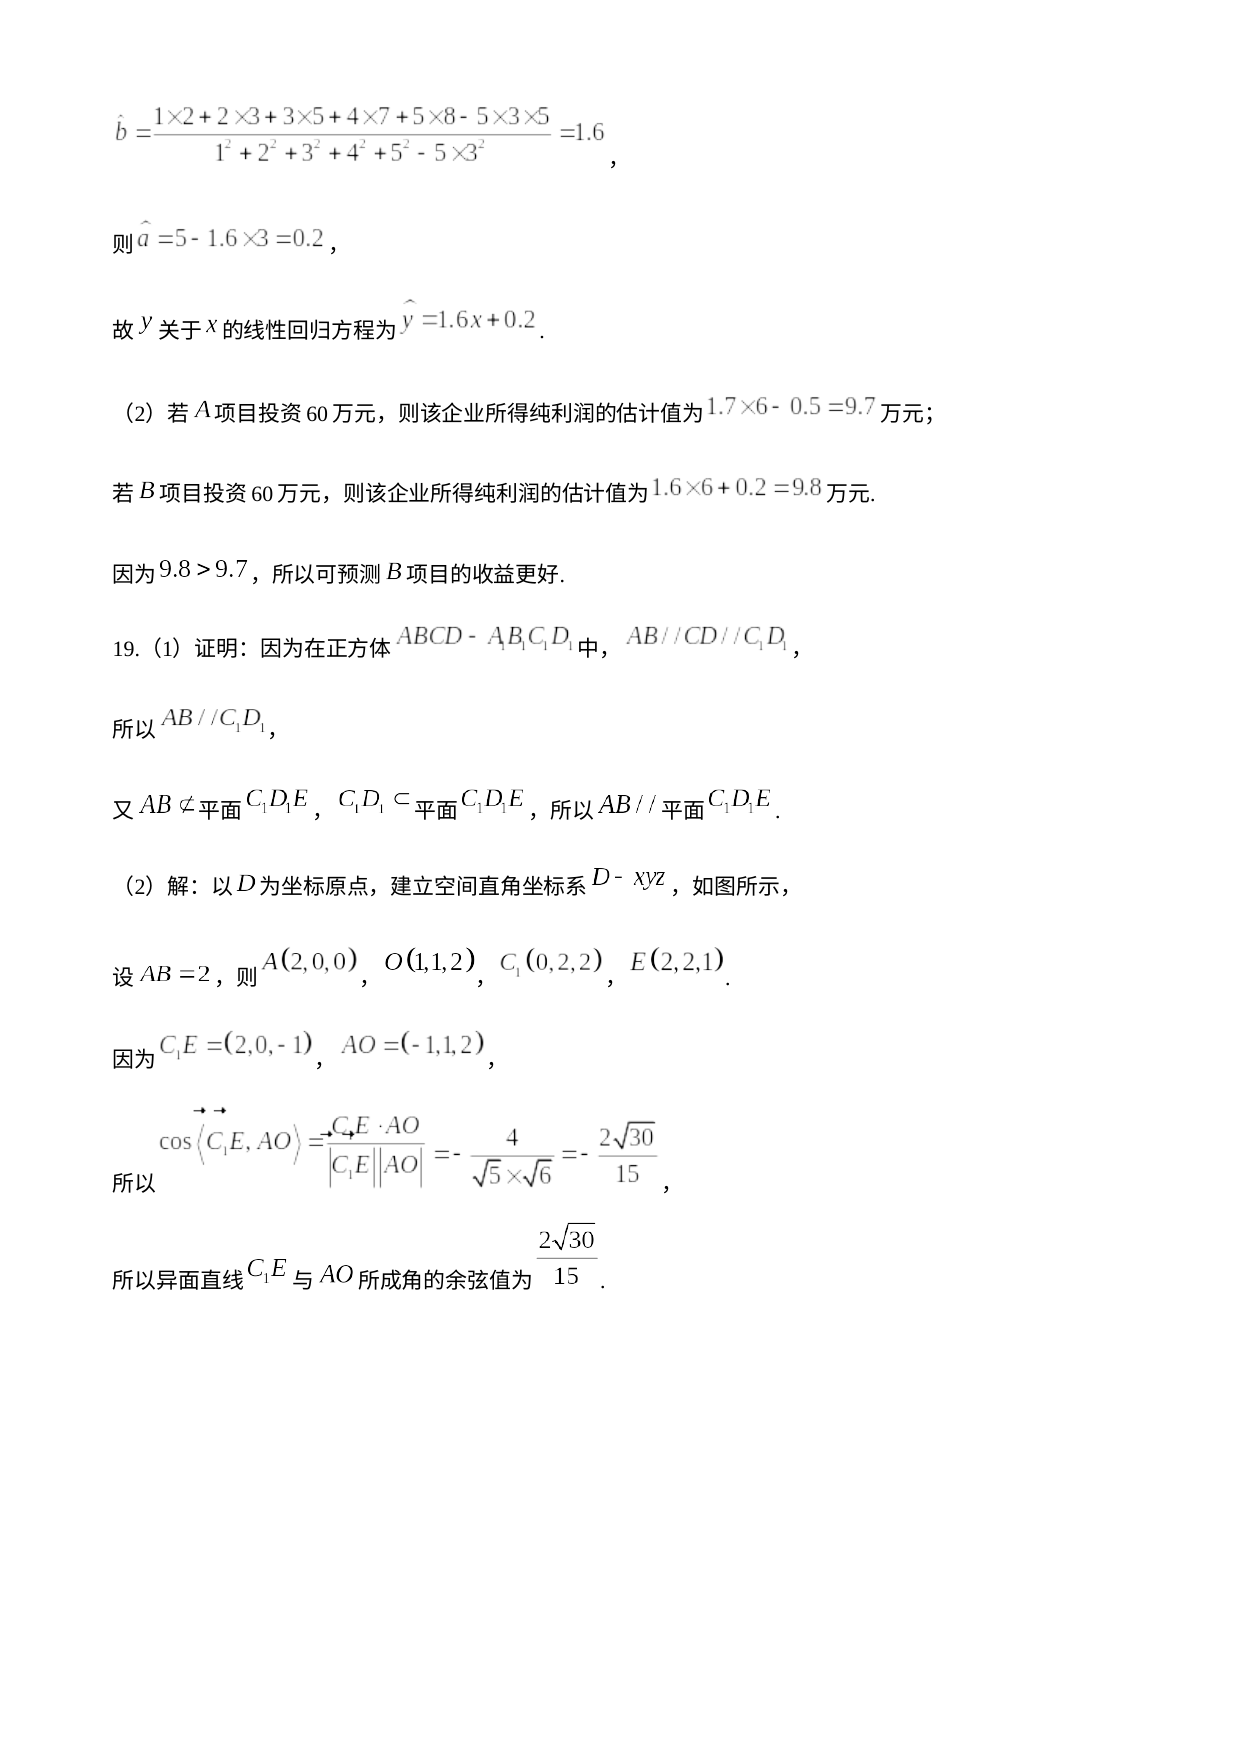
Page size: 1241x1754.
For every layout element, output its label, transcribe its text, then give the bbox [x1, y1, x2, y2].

text 若项目投资60万元，则该企业所得纯利润的估计值为万元. [112, 458, 1128, 523]
text 故关于的线性回归方程为. [112, 296, 1128, 361]
text 所以异面直线与所成角的余弦值为. [112, 1218, 1128, 1315]
text ， [112, 102, 1128, 199]
text 因为，所以可预测项目的收益更好. [112, 538, 1128, 603]
text 则， [112, 215, 1128, 280]
text 所以， [112, 1104, 1128, 1202]
text （2）若项目投资60万元，则该企业所得纯利润的估计值为万元； [112, 377, 1128, 442]
text （2）解：以为坐标原点，建立空间直角坐标系，如图所示， [112, 862, 1128, 927]
text 因为，， [112, 1023, 1128, 1088]
text 19.（1）证明：因为在正方体中，， [112, 619, 1128, 684]
text 所以， [112, 700, 1128, 765]
text 又平面，平面，所以平面. [112, 781, 1128, 846]
text 设，则，，，. [112, 943, 1128, 1008]
